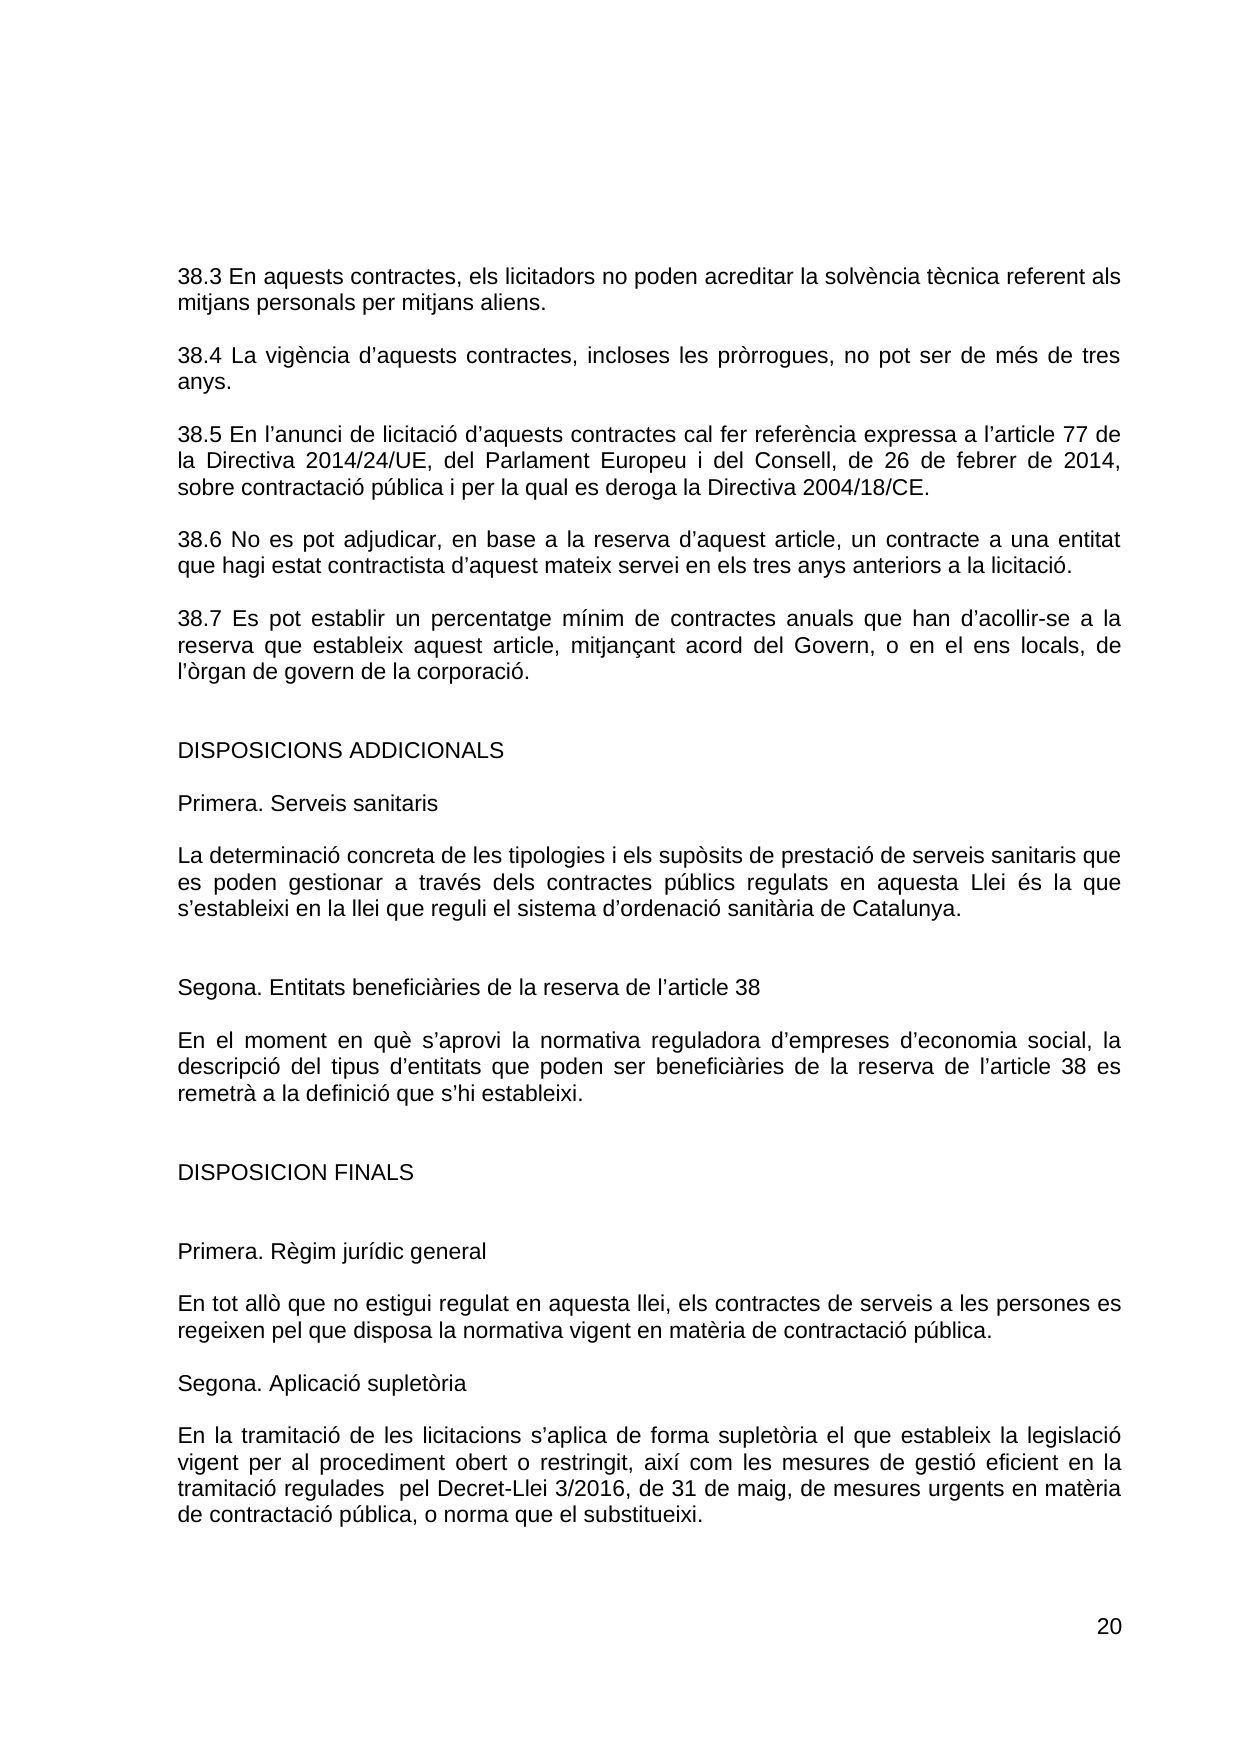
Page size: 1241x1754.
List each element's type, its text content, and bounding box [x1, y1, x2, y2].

text 38.7 Es pot establir un percentatge mínim de contractes anuals que han d’acollir-se a la reserva que estableix aquest article, mitjançant acord del Govern, o en el ens locals, de l’òrgan de govern de la corporació. [177, 605, 1122, 684]
text En el moment en què s’aprovi la normativa reguladora d’empreses d’economia social, la descripció del tipus d’entitats que poden ser beneficiàries de la reserva de l’article 38 es remetrà a la definició que s’hi estableixi. [177, 1027, 1122, 1106]
text 38.4 La vigència d’aquests contractes, incloses les pròrrogues, no pot ser de més de tres anys. [177, 342, 1122, 394]
text 38.3 En aquests contractes, els licitadors no poden acreditar la solvència tècnica referent als mitjans personals per mitjans aliens. [177, 263, 1122, 315]
text Segona. Aplicació supletòria [177, 1369, 1122, 1396]
text Segona. Entitats beneficiàries de la reserva de l’article 38 [177, 974, 1122, 1001]
text Primera. Serveis sanitaris [177, 790, 1122, 816]
text En la tramitació de les licitacions s’aplica de forma supletòria el que estableix la legislació vigent per al procediment obert o restringit, així com les mesures de gestió eficient en la tramitació regulades pel Decret-Llei 3/2016, de 31 de maig, de mesures urgents en matèria de contractació pública, o norma que el substitueixi. [177, 1422, 1122, 1528]
text En tot allò que no estigui regulat en aquesta llei, els contractes de serveis a les persones es regeixen pel que disposa la normativa vigent en matèria de contractació pública. [177, 1290, 1122, 1343]
text La determinació concreta de les tipologies i els supòsits de prestació de serveis sanitaris que es poden gestionar a través dels contractes públics regulats en aquesta Llei és la que s’estableixi en la llei que reguli el sistema d’ordenació sanitària de Catalunya. [177, 842, 1122, 921]
text 38.6 No es pot adjudicar, en base a la reserva d’aquest article, un contracte a una entitat que hagi estat contractista d’aquest mateix servei en els tres anys anteriors a la licitació. [177, 526, 1122, 579]
text DISPOSICION FINALS [177, 1159, 1122, 1185]
text 38.5 En l’anunci de licitació d’aquests contractes cal fer referència expressa a l’article 77 de la Directiva 2014/24/UE, del Parlament Europeu i del Consell, de 26 de febrer de 2014, sobre contractació pública i per la qual es deroga la Directiva 2004/18/CE. [177, 421, 1122, 500]
text DISPOSICIONS ADDICIONALS [177, 737, 1122, 763]
text Primera. Règim jurídic general [177, 1238, 1122, 1264]
